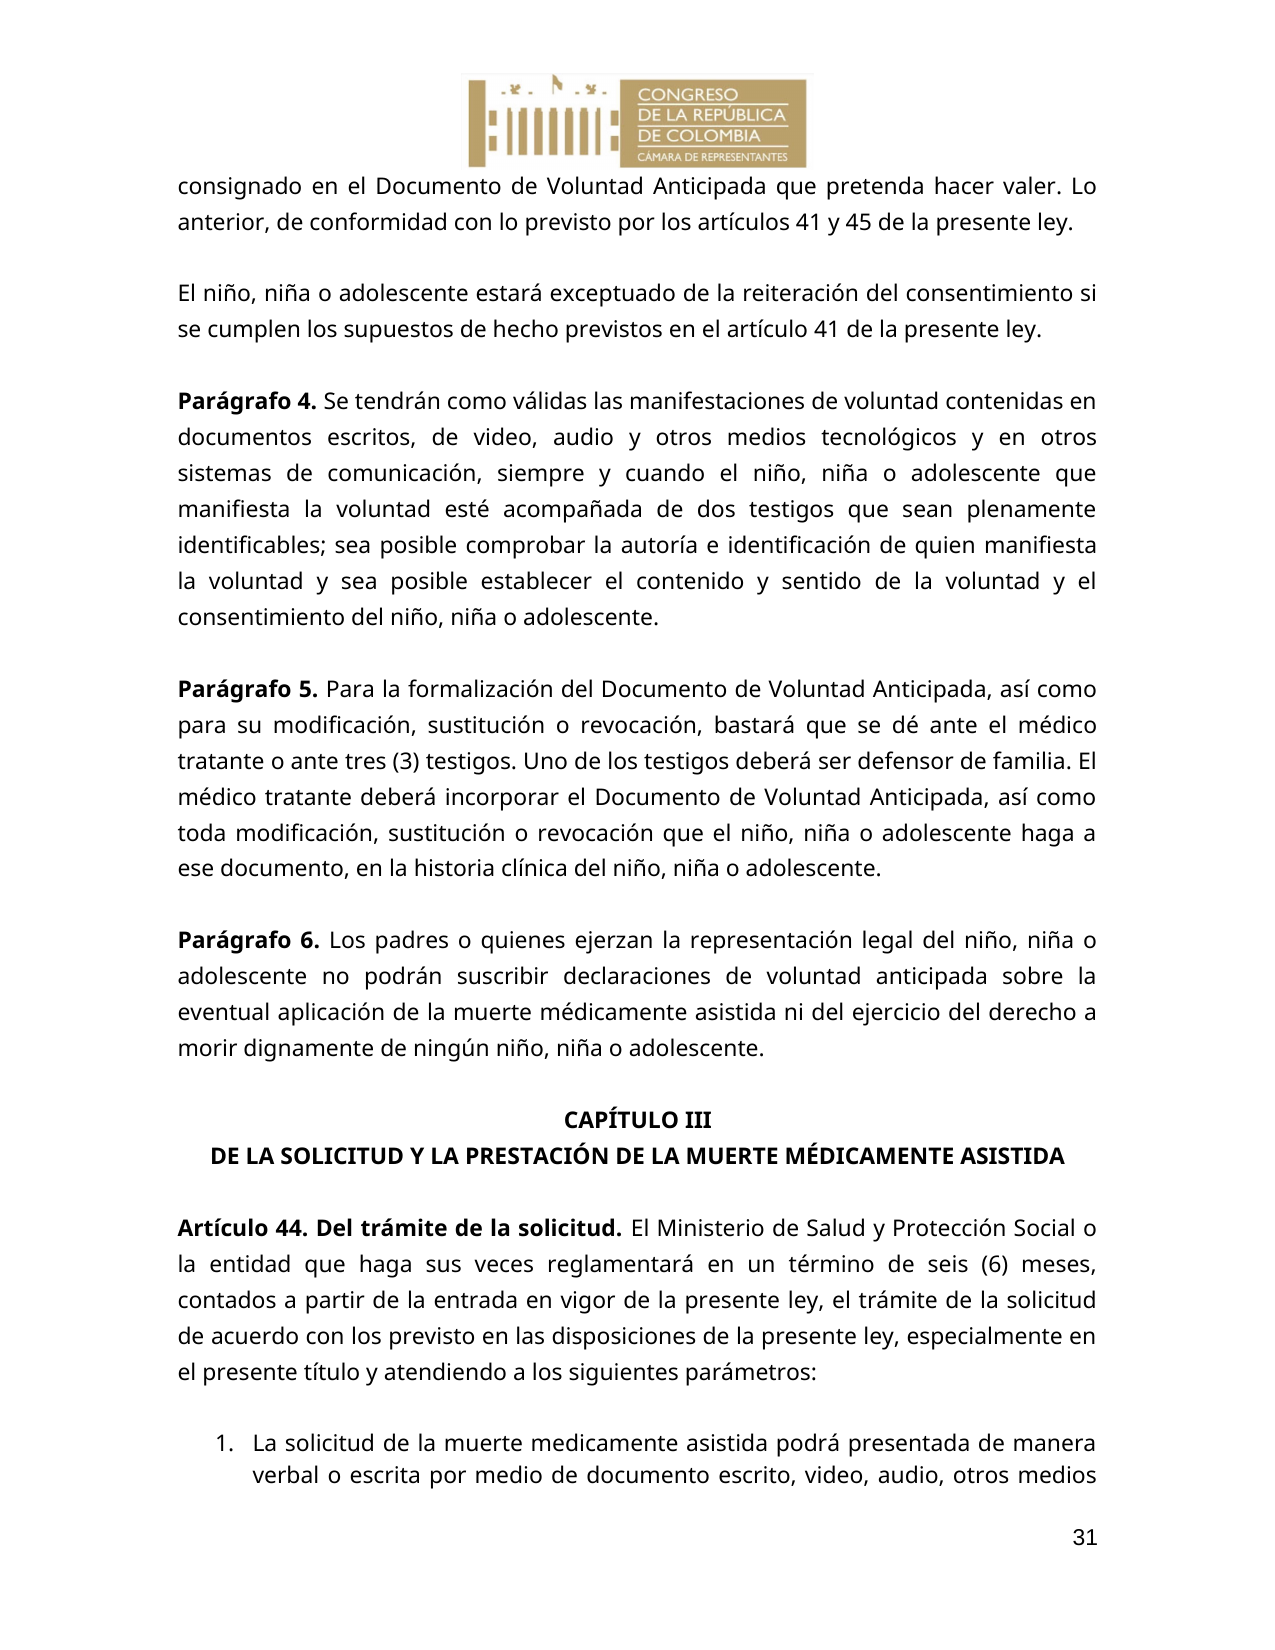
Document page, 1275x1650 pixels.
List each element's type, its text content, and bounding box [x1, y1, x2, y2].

text CAPÍTULO III [177, 1104, 1098, 1135]
picture [461, 73, 814, 170]
text DE LA SOLICITUD Y LA PRESTACIÓN DE LA MUERTE MÉDICAMENTE ASISTIDA [177, 1140, 1098, 1171]
text El niño, niña o adolescente estará exceptuado de la reiteración del consentimiento si se cumplen los supuestos de hecho previstos en el artículo 41 de la presente ley. [177, 277, 1098, 344]
text Parágrafo 4. Se tendrán como válidas las manifestaciones de voluntad contenidas en documentos escritos, de video, audio y otros medios tecnológicos y en otros sistemas de comunicación, siempre y cuando el niño, niña o adolescente que manifiesta la voluntad esté acompañada de dos testigos que sean plenamente identificables; sea posible comprobar la autoría e identificación de quien manifiesta la voluntad y sea posible establecer el contenido y sentido de la voluntad y el consentimiento del niño, niña o adolescente. [177, 385, 1098, 632]
text Artículo 44. Del trámite de la solicitud. El Ministerio de Salud y Protección Social o la entidad que haga sus veces reglamentará en un término de seis (6) meses, contados a partir de la entrada en vigor de la presente ley, el trámite de la solicitud de acuerdo con los previsto en las disposiciones de la presente ley, especialmente en el presente título y atendiendo a los siguientes parámetros: [177, 1212, 1098, 1387]
text Parágrafo 5. Para la formalización del Documento de Voluntad Anticipada, así como para su modificación, sustitución o revocación, bastará que se dé ante el médico tratante o ante tres (3) testigos. Uno de los testigos deberá ser defensor de familia. El médico tratante deberá incorporar el Documento de Voluntad Anticipada, así como toda modificación, sustitución o revocación que el niño, niña o adolescente haga a ese documento, en la historia clínica del niño, niña o adolescente. [177, 673, 1098, 884]
text Parágrafo 6. Los padres o quienes ejerzan la representación legal del niño, niña o adolescente no podrán suscribir declaraciones de voluntad anticipada sobre la eventual aplicación de la muerte médicamente asistida ni del ejercicio del derecho a morir dignamente de ningún niño, niña o adolescente. [177, 924, 1098, 1063]
